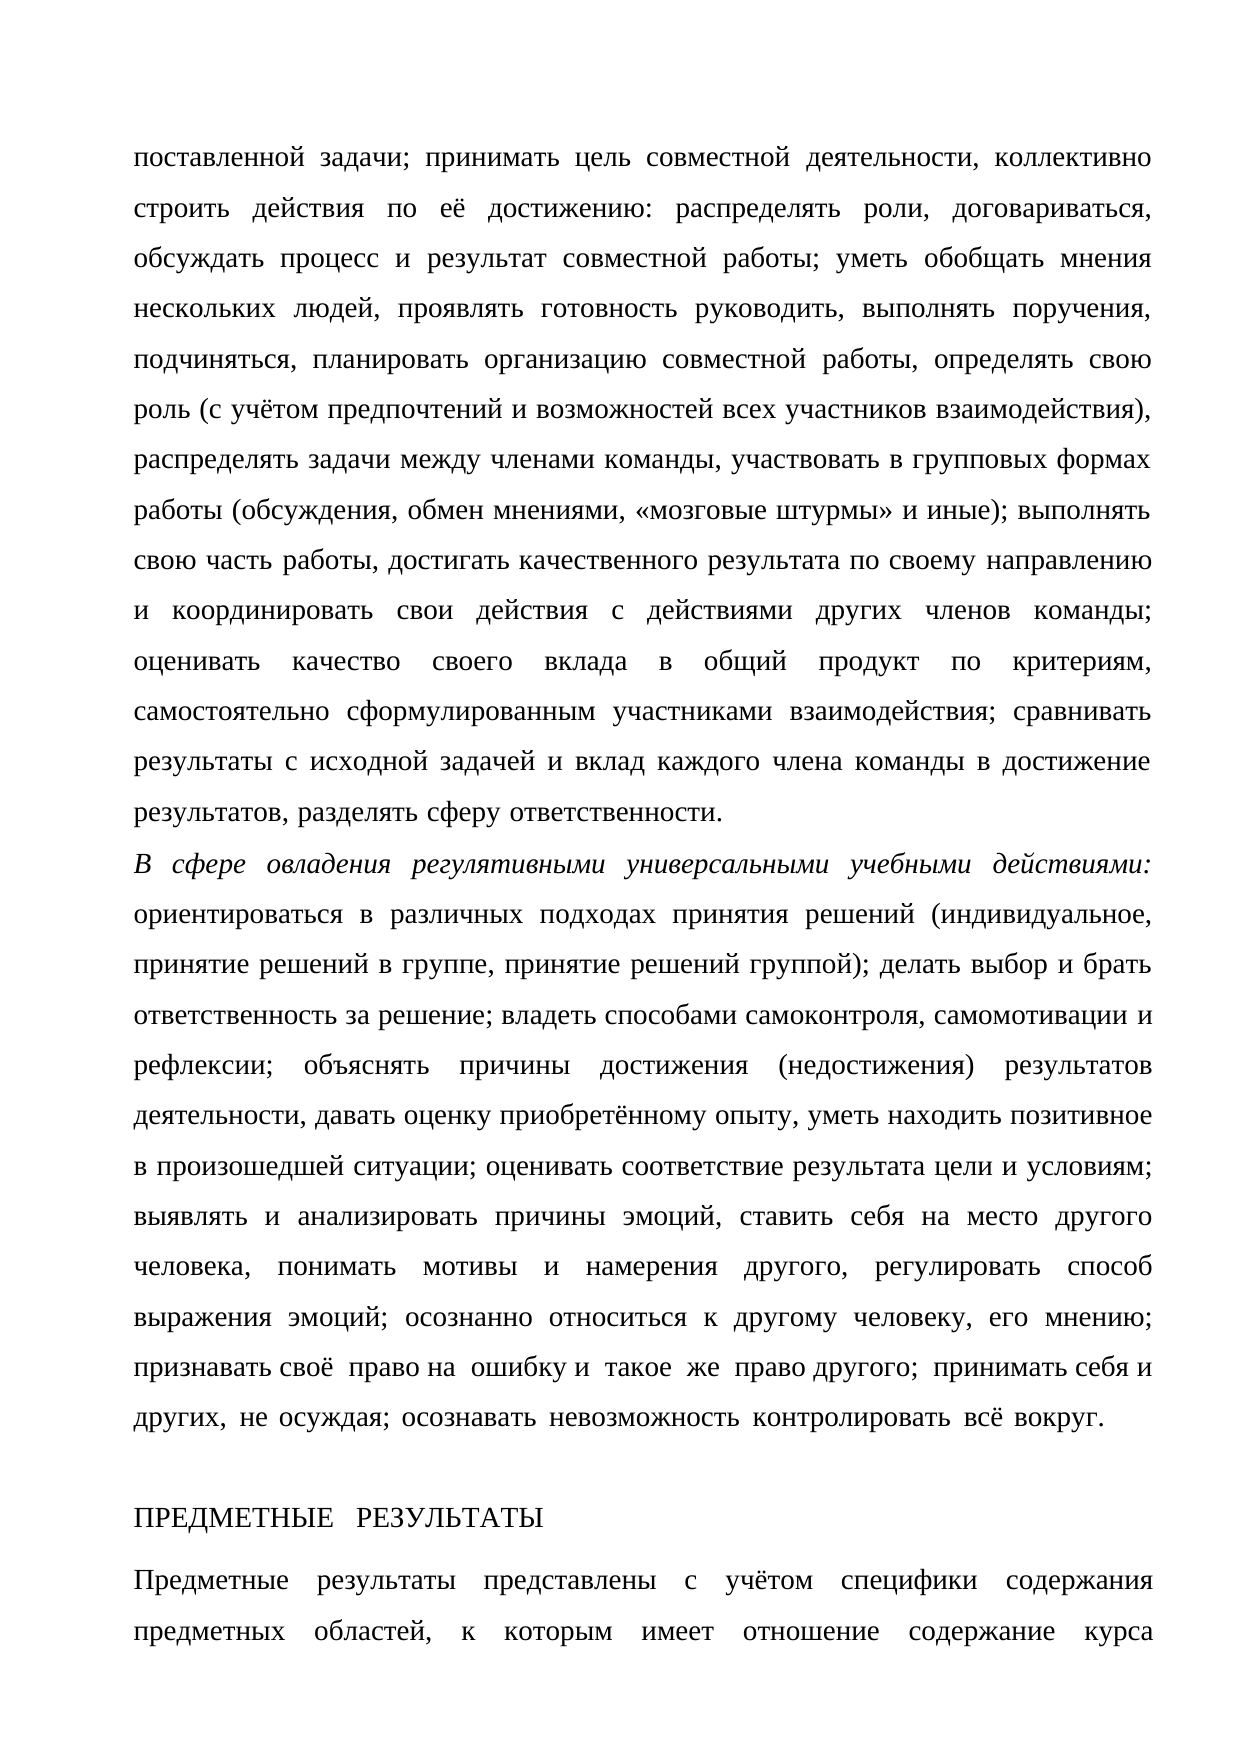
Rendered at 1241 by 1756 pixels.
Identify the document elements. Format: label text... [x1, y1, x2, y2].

text В сфере овладения регулятивными универсальными учебными действиями: ориентироваться в различных подходах принятия решений (индивидуальное, принятие решений в группе, принятие решений группой); делать выбор и брать ответственность за решение; владеть способами самоконтроля, самомотивации и рефлексии; объяснять причины достижения (недостижения) результатов деятельности, давать оценку приобретённому опыту, уметь находить позитивное в произошедшей ситуации; оценивать соответствие результата цели и условиям; выявлять и анализировать причины эмоций, ставить себя на место другого человека, понимать мотивы и намерения другого, регулировать способ выражения эмоций; осознанно относиться к другому человеку, его мнению; признавать своё право на ошибку и такое же право другого; принимать себя и других, не осуждая; осознавать невозможность контролировать всё вокруг. [133, 846, 1153, 1433]
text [133, 1562, 1153, 1646]
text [133, 139, 1152, 827]
text ПРЕДМЕТНЫЕ РЕЗУЛЬТАТЫ [133, 1500, 1167, 1533]
